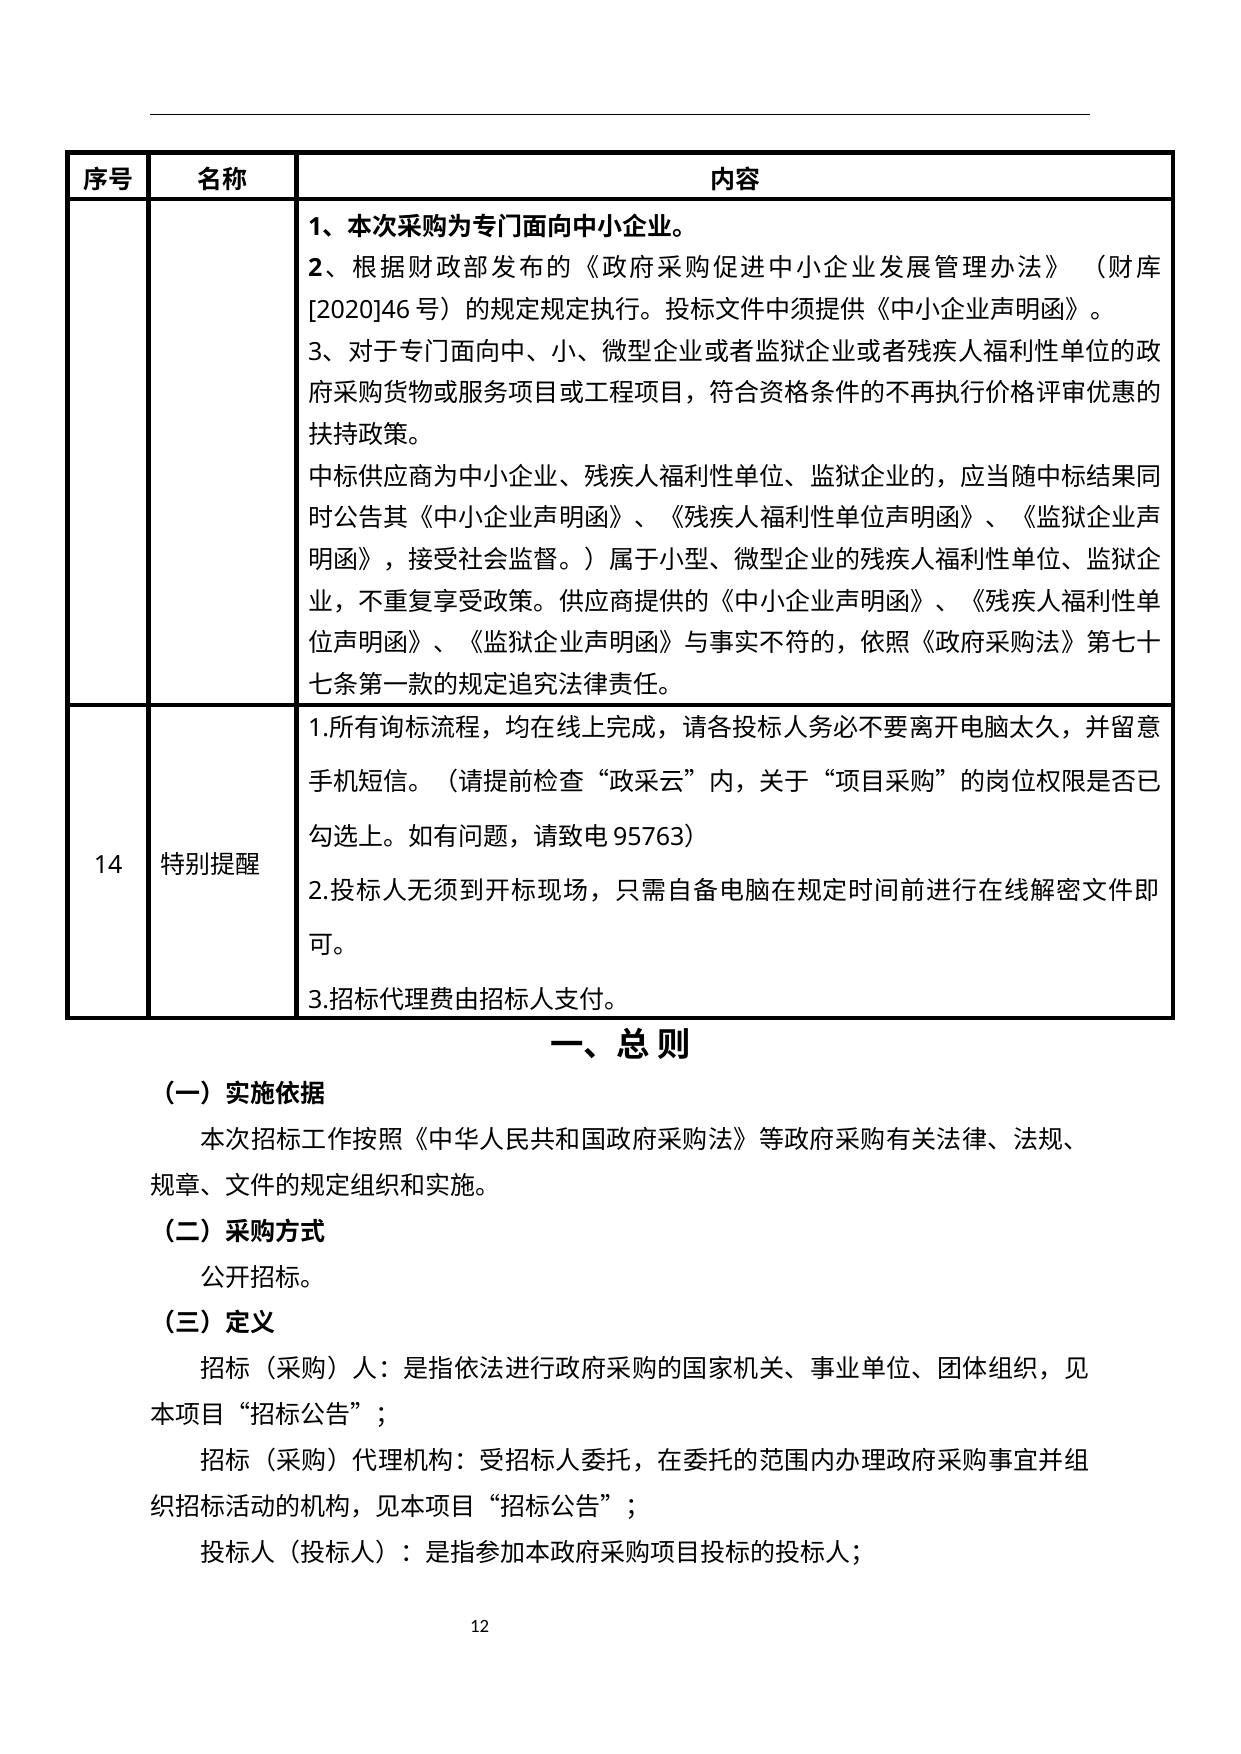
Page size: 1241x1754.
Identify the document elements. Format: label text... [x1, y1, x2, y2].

text 公开招标。 [150, 1249, 1090, 1295]
table_cell 1.所有询标流程，均在线上完成，请各投标人务必不要离开电脑太久，并留意手机短信。（请提前检查“政采云”内，关于“项目采购”的岗位权限是否已勾选上。如有问题，请致电95763） 2.投标人无须到开标现场，只需自备电脑在规定时间前进行在线解密文件即可。 3.招标代理费由招标人支付。 [299, 707, 1171, 1016]
table_cell 特别提醒 [151, 707, 294, 1016]
text 本次招标工作按照《中华人民共和国政府采购法》等政府采购有关法律、法规、规章、文件的规定组织和实施。 [150, 1112, 1090, 1203]
text 投标人（投标人）：是指参加本政府采购项目投标的投标人； [150, 1524, 1090, 1570]
table_header 序号 [70, 155, 146, 196]
table_cell 14 [70, 707, 146, 1016]
text 招标（采购）代理机构：受招标人委托，在委托的范围内办理政府采购事宜并组织招标活动的机构，见本项目“招标公告”； [150, 1433, 1090, 1524]
text 一、总 则 [150, 1020, 1090, 1066]
text （一）实施依据 [150, 1066, 1090, 1112]
table_header 内容 [299, 155, 1171, 196]
text （二）采购方式 [150, 1203, 1090, 1249]
table_cell 1、本次采购为专门面向中小企业。 2、根据财政部发布的《政府采购促进中小企业发展管理办法》 （财库[2020]46号）的规定规定执行。投标文件中须提供《中小企业声明函》。 3、对于专门面向中、小、微型企业或者监狱企业或者残疾人福利性单位的政府采购货物或服务项目或工程项目，符合资格条件的不再执行价格评审优惠的扶持政策。 中标供应商为中小企业、残疾人福利性单位、监狱企业的，应当随中标结果同时公告其《中小企业声明函》、《残疾人福利性单位声明函》、《监狱企业声明函》，接受社会监督。）属于小型、微型企业的残疾人福利性单位、监狱企业，不重复享受政策。供应商提供的《中小企业声明函》、《残疾人福利性单位声明函》、《监狱企业声明函》与事实不符的，依照《政府采购法》第七十七条第一款的规定追究法律责任。 [299, 201, 1171, 703]
text 招标（采购）人：是指依法进行政府采购的国家机关、事业单位、团体组织，见本项目“招标公告”； [150, 1341, 1090, 1433]
text （三）定义 [150, 1295, 1090, 1341]
table_header 名称 [151, 155, 294, 196]
